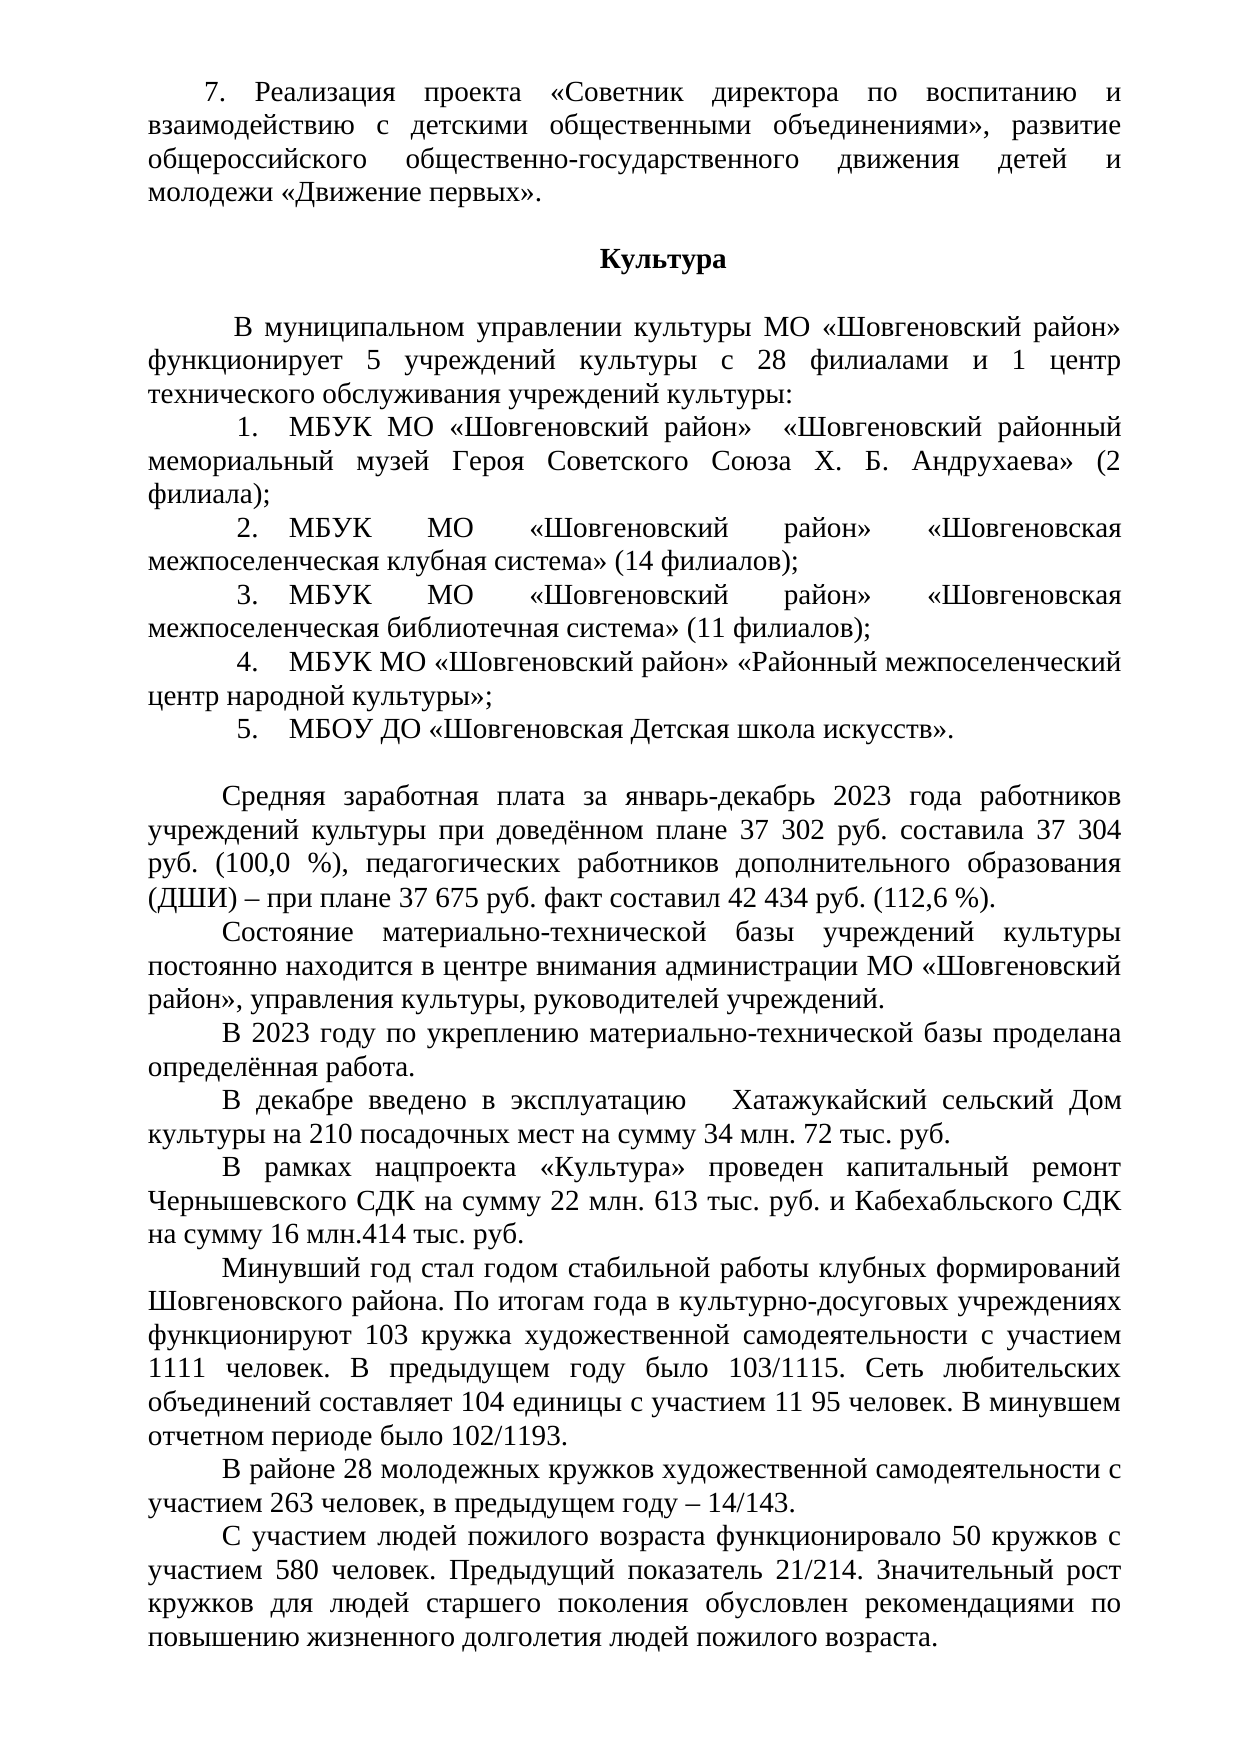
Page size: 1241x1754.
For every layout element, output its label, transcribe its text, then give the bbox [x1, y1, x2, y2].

list МБОУ ДО «Шовгеновская Детская школа искусств». [236, 711, 1122, 745]
text В районе 28 молодежных кружков художественной самодеятельности с участием 263 человек, в предыдущем году – 14/143. [148, 1451, 1122, 1518]
list МБУК МО «Шовгеновский район» «Районный межпоселенческий центр народной культуры»; [148, 644, 1122, 711]
text Средняя заработная плата за январь-декабрь 2023 года работников учреждений культуры при доведённом плане 37 302 руб. составила 37 304 руб. (100,0 %), педагогических работников дополнительного образования (ДШИ) – при плане 37 675 руб. факт составил 42 434 руб. (112,6 %). [148, 778, 1122, 914]
list МБУК МО «Шовгеновский район» «Шовгеновский районный мемориальный музей Героя Советского Союза Х. Б. Андрухаева» (2 филиала); [148, 409, 1122, 510]
list МБУК МО «Шовгеновский район» «Шовгеновская межпоселенческая библиотечная система» (11 филиалов); [148, 577, 1122, 644]
text 7. Реализация проекта «Советник директора по воспитанию и взаимодействию с детскими общественными объединениями», развитие общероссийского общественно-государственного движения детей и молодежи «Движение первых». [148, 74, 1122, 208]
text Культура [148, 242, 1122, 275]
text В муниципальном управлении культуры МО «Шовгеновский район» функционирует 5 учреждений культуры с 28 филиалами и 1 центр технического обслуживания учреждений культуры: [148, 309, 1122, 409]
text В декабре введено в эксплуатацию Хатажукайский сельский Дом культуры на 210 посадочных мест на сумму 34 млн. 72 тыс. руб. [148, 1082, 1122, 1149]
text Состояние материально-технической базы учреждений культуры постоянно находится в центре внимания администрации МО «Шовгеновский район», управления культуры, руководителей учреждений. [148, 914, 1122, 1015]
text В рамках нацпроекта «Культура» проведен капитальный ремонт Чернышевского СДК на сумму 22 млн. 613 тыс. руб. и Кабехабльского СДК на сумму 16 млн.414 тыс. руб. [148, 1149, 1122, 1250]
text Минувший год стал годом стабильной работы клубных формирований Шовгеновского района. По итогам года в культурно-досуговых учреждениях функционируют 103 кружка художественной самодеятельности с участием 1111 человек. В предыдущем году было 103/1115. Сеть любительских объединений составляет 104 единицы с участием 11 95 человек. В минувшем отчетном периоде было 102/1193. [148, 1250, 1122, 1451]
text В 2023 году по укреплению материально-технической базы проделана определённая работа. [148, 1015, 1122, 1082]
text С участием людей пожилого возраста функционировало 50 кружков с участием 580 человек. Предыдущий показатель 21/214. Значительный рост кружков для людей старшего поколения обусловлен рекомендациями по повышению жизненного долголетия людей пожилого возраста. [148, 1518, 1122, 1652]
list МБУК МО «Шовгеновский район» «Шовгеновская межпоселенческая клубная система» (14 филиалов); [148, 510, 1122, 577]
